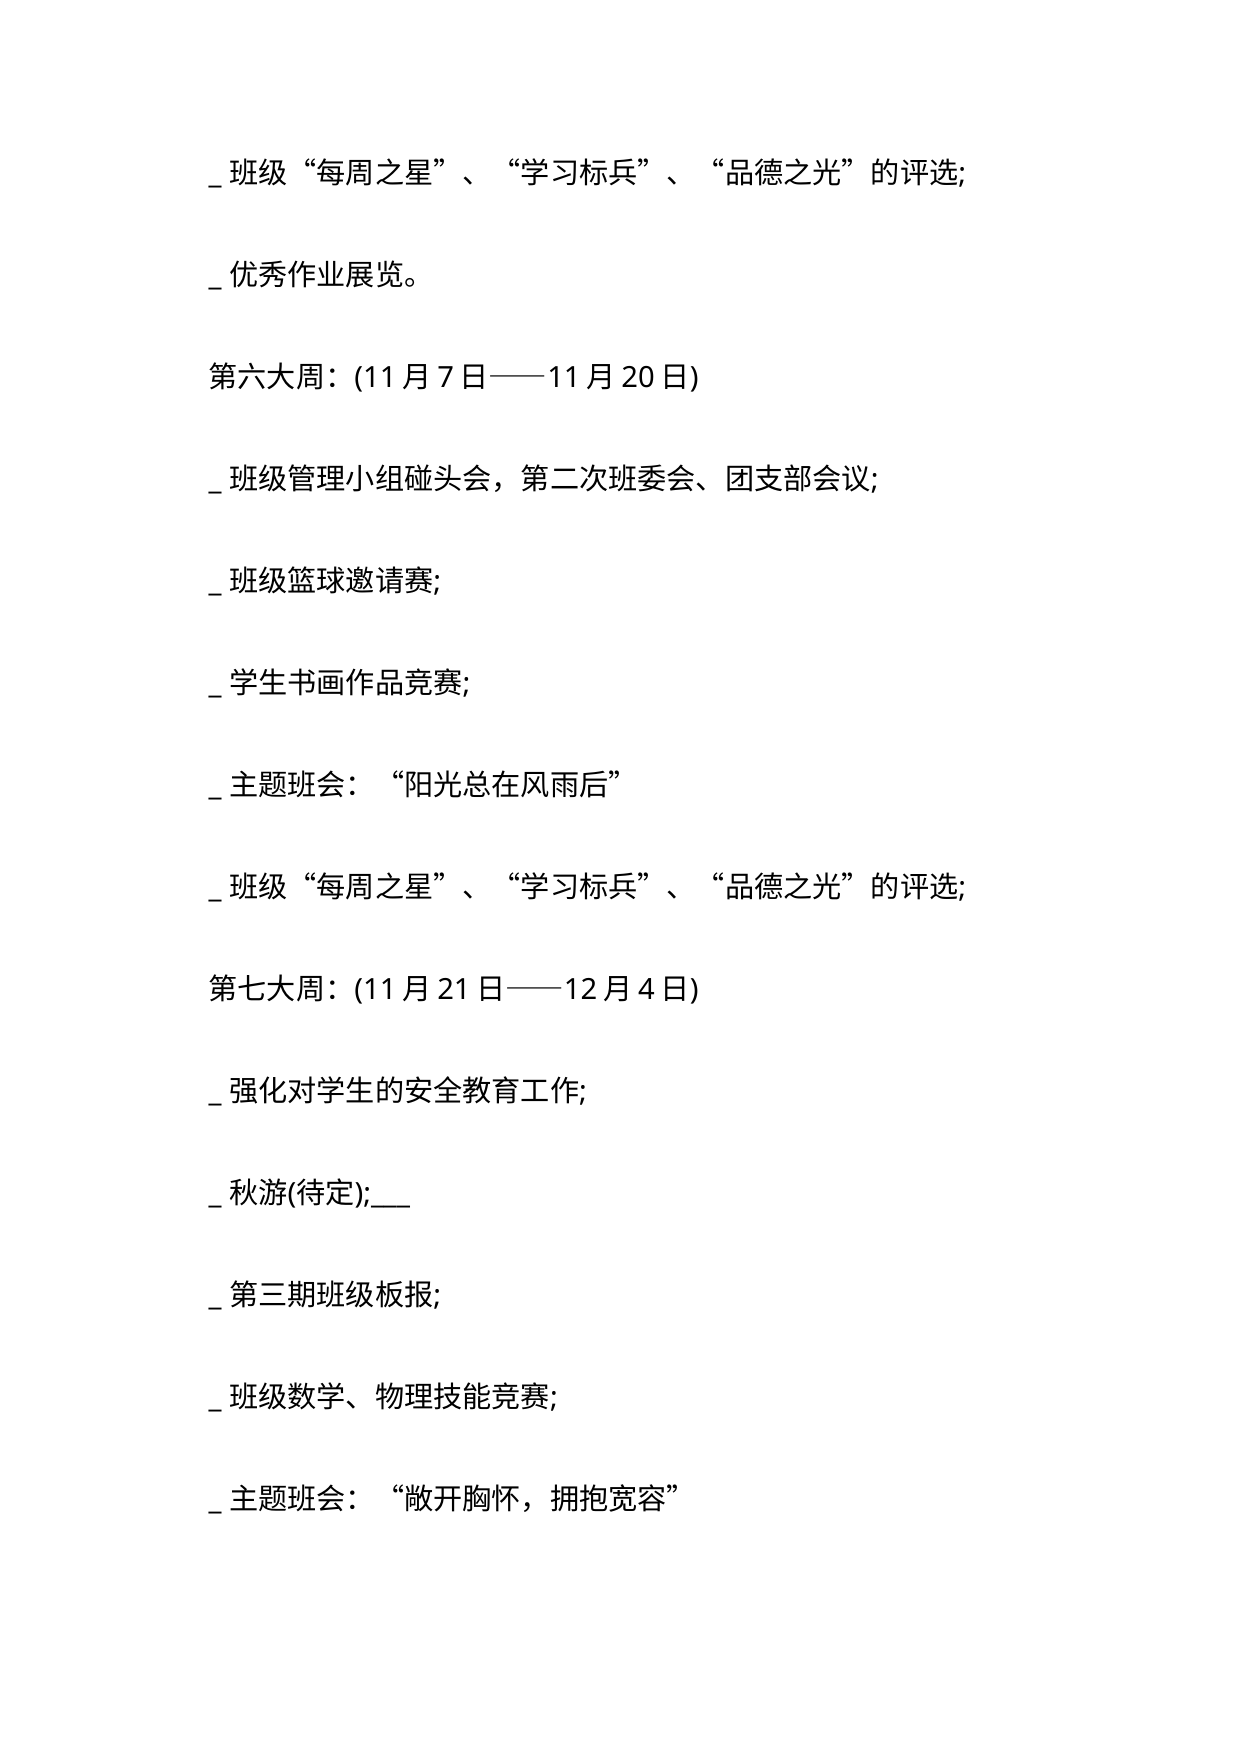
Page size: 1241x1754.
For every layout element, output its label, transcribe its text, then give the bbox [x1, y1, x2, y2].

text _ 班级“每周之星”、“学习标兵”、“品德之光”的评选; [150, 864, 1090, 906]
text _ 主题班会：“敞开胸怀，拥抱宽容” [150, 1476, 1090, 1518]
text _ 班级管理小组碰头会，第二次班委会、团支部会议; [150, 456, 1090, 498]
text _ 第三期班级板报; [150, 1272, 1090, 1314]
text 第六大周：(11月7日——11月20日) [150, 354, 1090, 396]
text _ 优秀作业展览。 [150, 252, 1090, 294]
text 第七大周：(11月21日——12月4日) [150, 966, 1090, 1008]
text _ 班级数学、物理技能竞赛; [150, 1374, 1090, 1416]
text _ 学生书画作品竞赛; [150, 660, 1090, 702]
text _ 班级篮球邀请赛; [150, 558, 1090, 600]
text _ 班级“每周之星”、“学习标兵”、“品德之光”的评选; [150, 150, 1090, 192]
text _ 主题班会：“阳光总在风雨后” [150, 762, 1090, 804]
text _ 强化对学生的安全教育工作; [150, 1068, 1090, 1110]
text _ 秋游(待定);___ [150, 1170, 1090, 1212]
